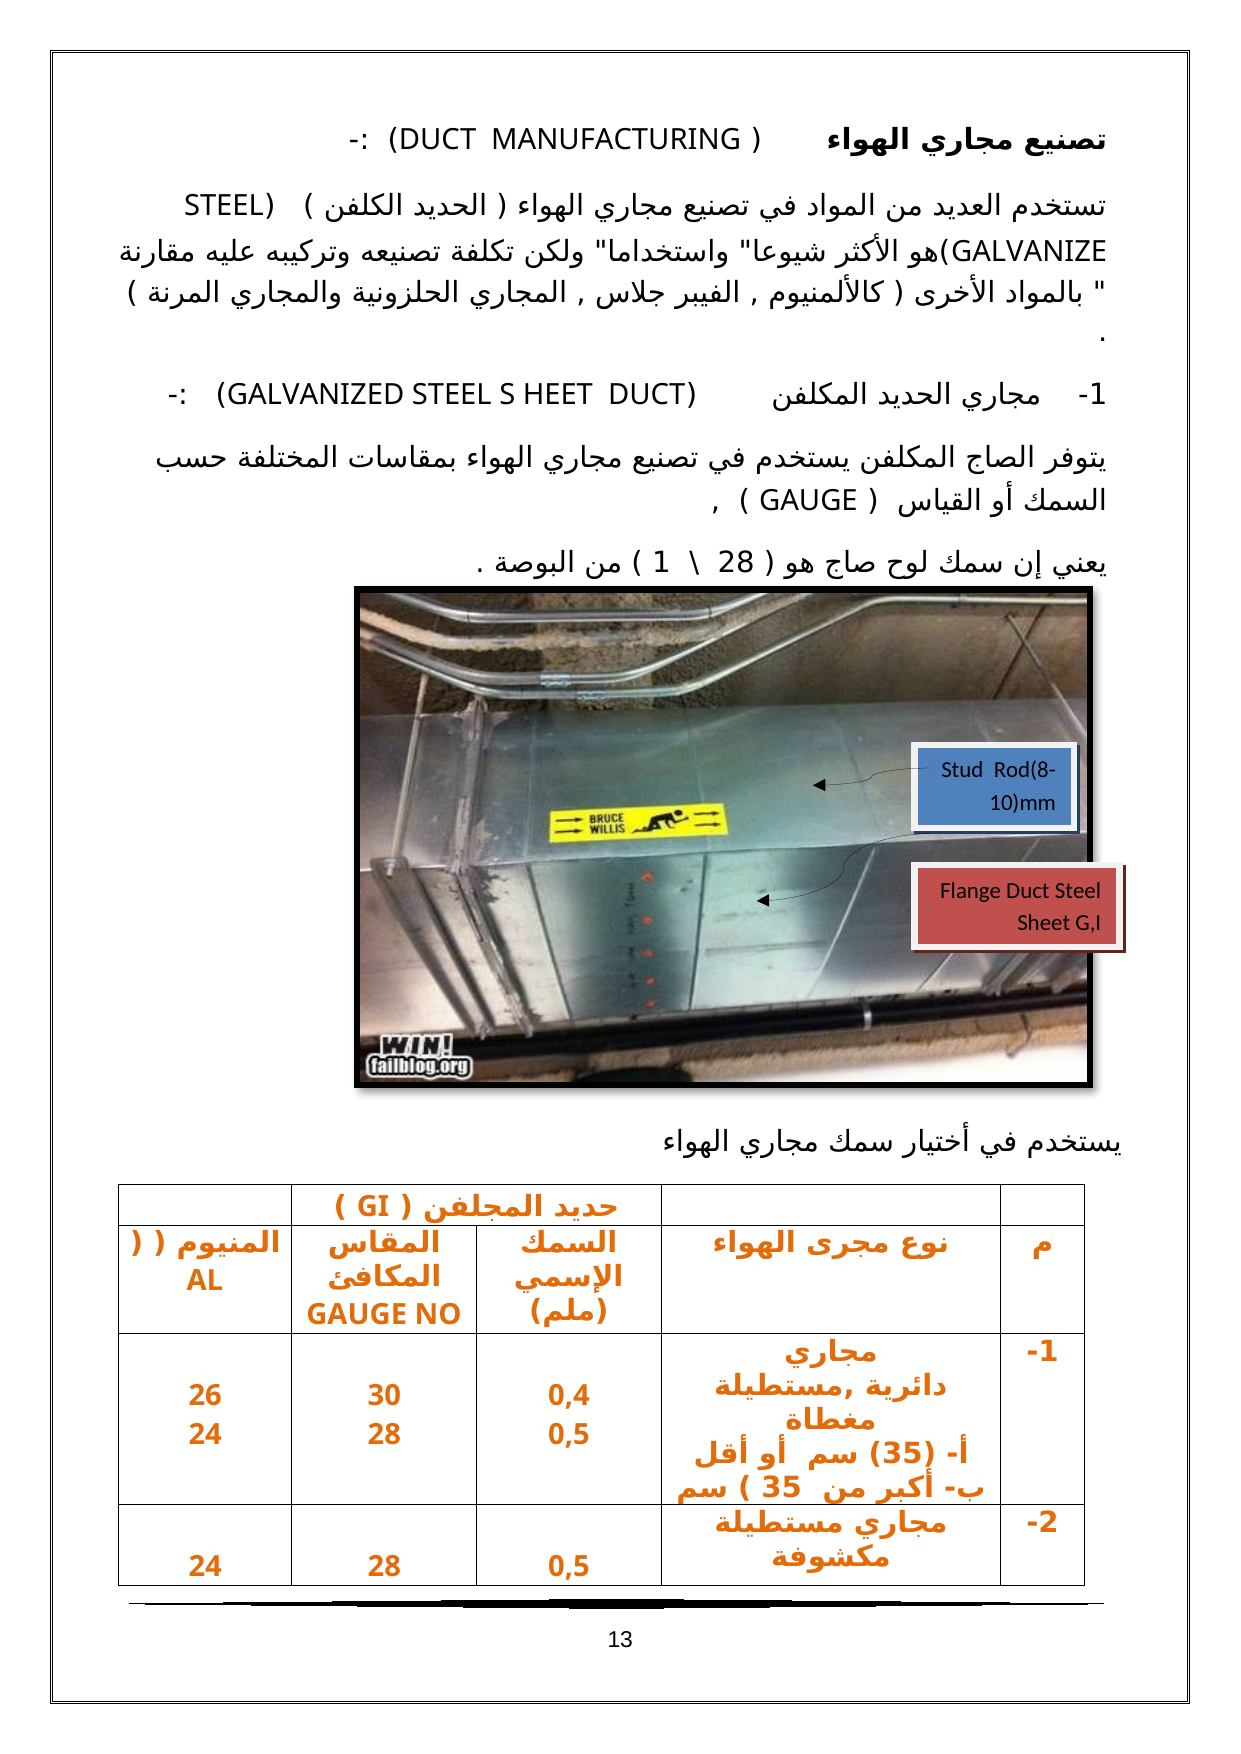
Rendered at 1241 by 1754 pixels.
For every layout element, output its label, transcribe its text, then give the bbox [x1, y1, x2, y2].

text يستخدم في أختيار سمك مجاري الهواء [118, 1124, 1122, 1158]
table_cell م [1001, 1226, 1084, 1333]
table_cell 28 26 [292, 1505, 476, 1584]
table_header [119, 1185, 291, 1224]
table_cell 26 24 [119, 1334, 291, 1504]
table_cell 2- [1001, 1505, 1084, 1584]
table_header حديد المجلفن ( GI ) [292, 1185, 661, 1224]
table_header [1001, 1185, 1084, 1224]
text تصنيع مجاري الهواء ( DUCT MANUFACTURING) :- [118, 118, 1107, 158]
table_cell المقاس المكافئ GAUGE NO [292, 1226, 476, 1333]
table_cell 1- [1001, 1334, 1084, 1504]
table_cell 24 23 [119, 1505, 291, 1584]
table_cell 0,5 0,6 [477, 1505, 661, 1584]
table_cell 0,4 0,5 [477, 1334, 661, 1504]
table_cell المنيوم ( (AL [119, 1226, 291, 1333]
table_cell 30 28 [292, 1334, 476, 1504]
picture [360, 593, 1087, 1082]
table_header [662, 1185, 1000, 1224]
table_cell مجاري دائرية ,مستطيلة مغطاة أ- (35) سم أو أقل ب- أكبر من 35 ) سم [662, 1334, 1000, 1504]
table_cell نوع مجرى الهواء [662, 1226, 1000, 1333]
text 1- مجاري الحديد المكلفن (GALVANIZED STEEL S HEET DUCT) :- [118, 374, 1107, 413]
text يتوفر الصاج المكلفن يستخدم في تصنيع مجاري الهواء بمقاسات المختلفة حسب السمك أو القياس ( GAUGE ) , [118, 440, 1107, 519]
table_cell السمك الإسمي (ملم) [477, 1226, 661, 1333]
text تستخدم العديد من المواد في تصنيع مجاري الهواء ( الحديد الكلفن ) (STEEL GALVANIZE)هو الأكثر شيوعا" واستخداما" ولكن تكلفة تصنيعه وتركيبه عليه مقارنة " بالمواد الأخرى ( كالألمنيوم , الفيبر جلاس , المجاري الحلزونية والمجاري المرنة ) . [118, 184, 1107, 348]
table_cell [662, 1505, 1000, 1584]
